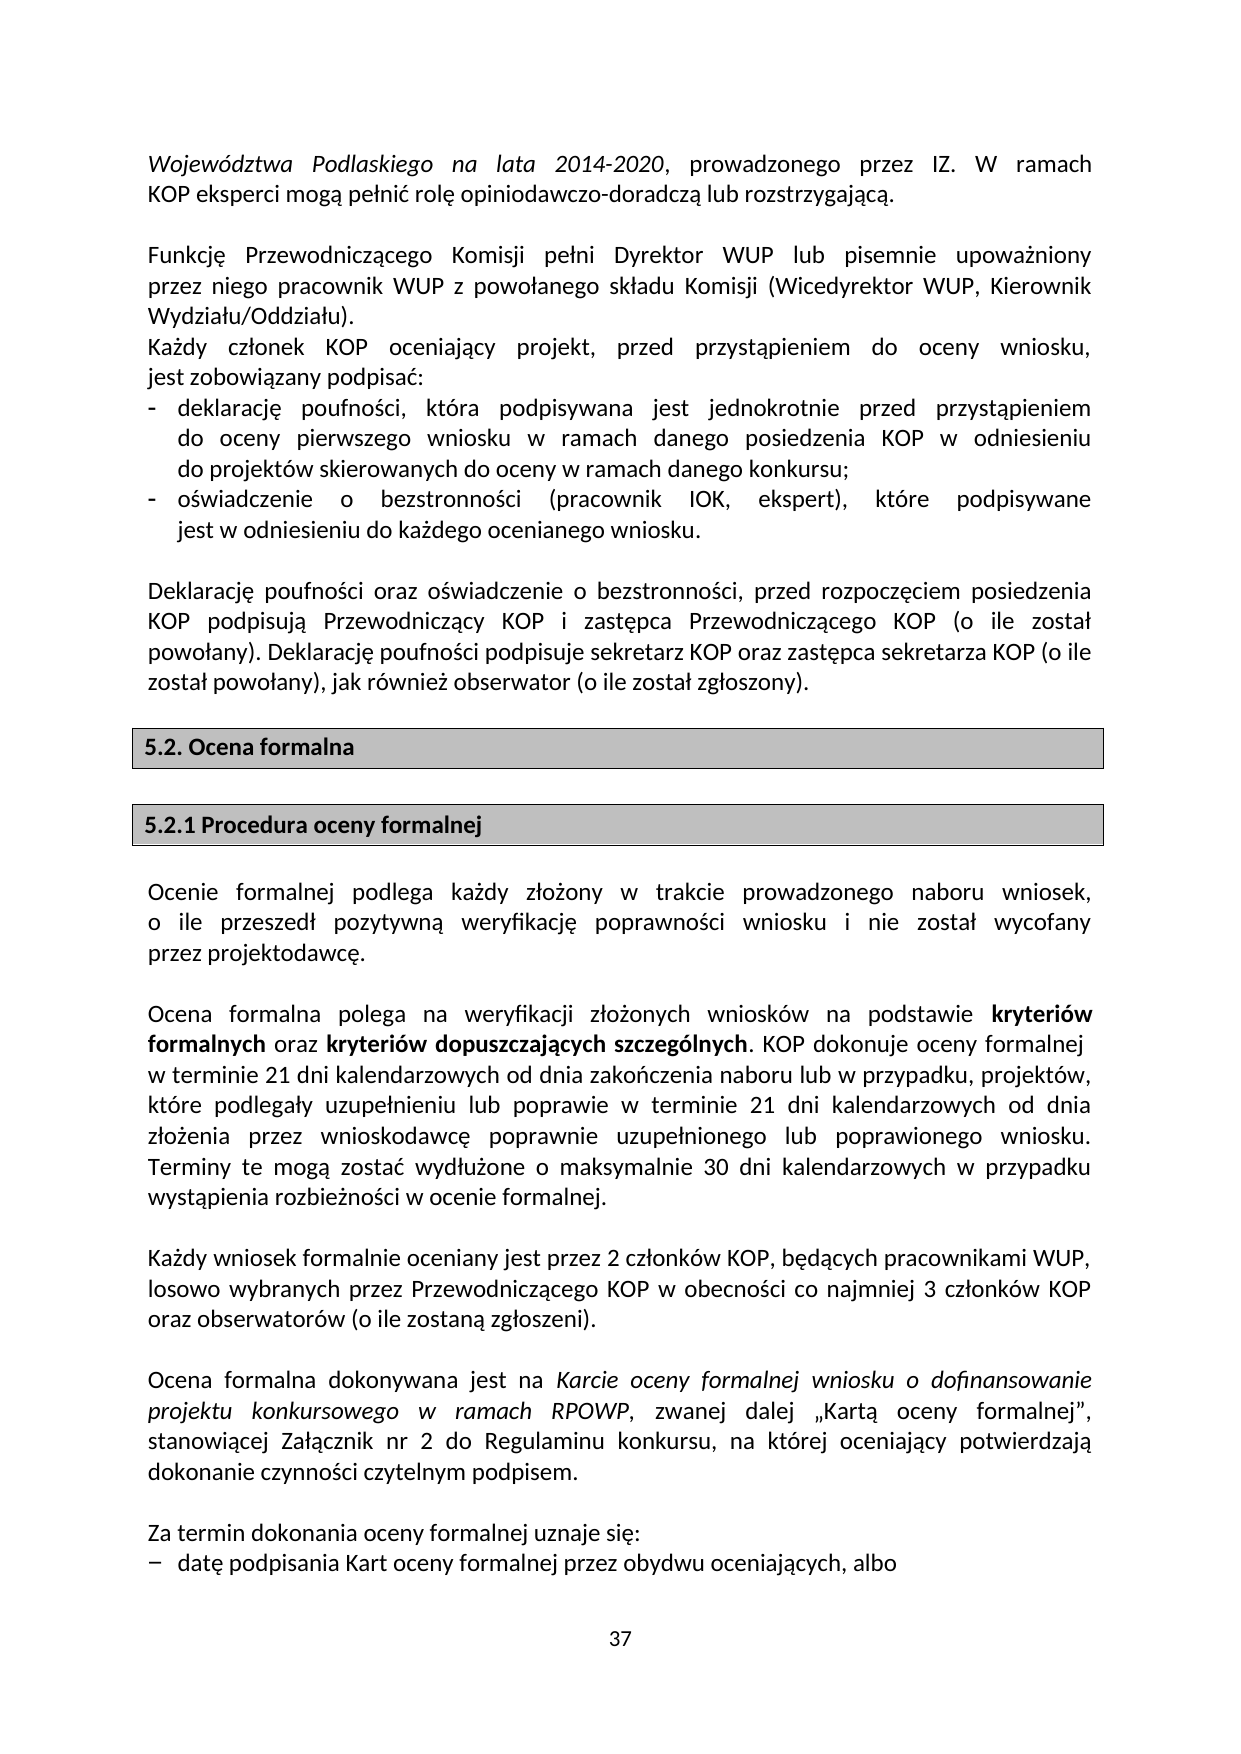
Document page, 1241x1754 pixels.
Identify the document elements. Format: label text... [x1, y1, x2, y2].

text Każdy członek KOP oceniający projekt, przed przystąpieniem do oceny wniosku, jest zobowiązany podpisać: [148, 331, 1092, 392]
text Za termin dokonania oceny formalnej uznaje się: [148, 1517, 1092, 1547]
list deklarację poufności, która podpisywana jest jednokrotnie przed przystąpieniem do oceny pierwszego wniosku w ramach danego posiedzenia KOP w odniesieniu do projektów skierowanych do oceny w ramach danego konkursu; [148, 392, 1092, 483]
list oświadczenie o bezstronności (pracownik IOK, ekspert), które podpisywane jest w odniesieniu do każdego ocenianego wniosku. [148, 483, 1092, 544]
text Każdy wniosek formalnie oceniany jest przez 2 członków KOP, będących pracownikami WUP, losowo wybranych przez Przewodniczącego KOP w obecności co najmniej 3 członków KOP oraz obserwatorów (o ile zostaną zgłoszeni). [148, 1242, 1092, 1334]
text Ocenie formalnej podlega każdy złożony w trakcie prowadzonego naboru wniosek, o ile przeszedł pozytywną weryfikację poprawności wniosku i nie został wycofany przez projektodawcę. [148, 876, 1092, 968]
list datę podpisania Kart oceny formalnej przez obydwu oceniających, albo [148, 1547, 1092, 1578]
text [148, 148, 1092, 209]
text Ocena formalna dokonywana jest na Karcie oceny formalnej wniosku o dofinansowanie projektu konkursowego w ramach RPOWP, zwanej dalej „Kartą oceny formalnej”, stanowiącej Załącznik nr 2 do Regulaminu konkursu, na której oceniający potwierdzają dokonanie czynności czytelnym podpisem. [148, 1364, 1092, 1486]
text Ocena formalna polega na weryfikacji złożonych wniosków na podstawie kryteriów formalnych oraz kryteriów dopuszczających szczególnych. KOP dokonuje oceny formalnej w terminie 21 dni kalendarzowych od dnia zakończenia naboru lub w przypadku, projektów, które podlegały uzupełnieniu lub poprawie w terminie 21 dni kalendarzowych od dnia złożenia przez wnioskodawcę poprawnie uzupełnionego lub poprawionego wniosku. Terminy te mogą zostać wydłużone o maksymalnie 30 dni kalendarzowych w przypadku wystąpienia rozbieżności w ocenie formalnej. [148, 998, 1092, 1212]
text Deklarację poufności oraz oświadczenie o bezstronności, przed rozpoczęciem posiedzenia KOP podpisują Przewodniczący KOP i zastępca Przewodniczącego KOP (o ile został powołany). Deklarację poufności podpisuje sekretarz KOP oraz zastępca sekretarza KOP (o ile został powołany), jak również obserwator (o ile został zgłoszony). [148, 575, 1092, 697]
text Funkcję Przewodniczącego Komisji pełni Dyrektor WUP lub pisemnie upoważniony przez niego pracownik WUP z powołanego składu Komisji (Wicedyrektor WUP, Kierownik Wydziału/Oddziału). [148, 239, 1092, 331]
table_header 5.2. Ocena formalna [133, 729, 1103, 768]
table_header 5.2.1 Procedura oceny formalnej [133, 805, 1103, 844]
